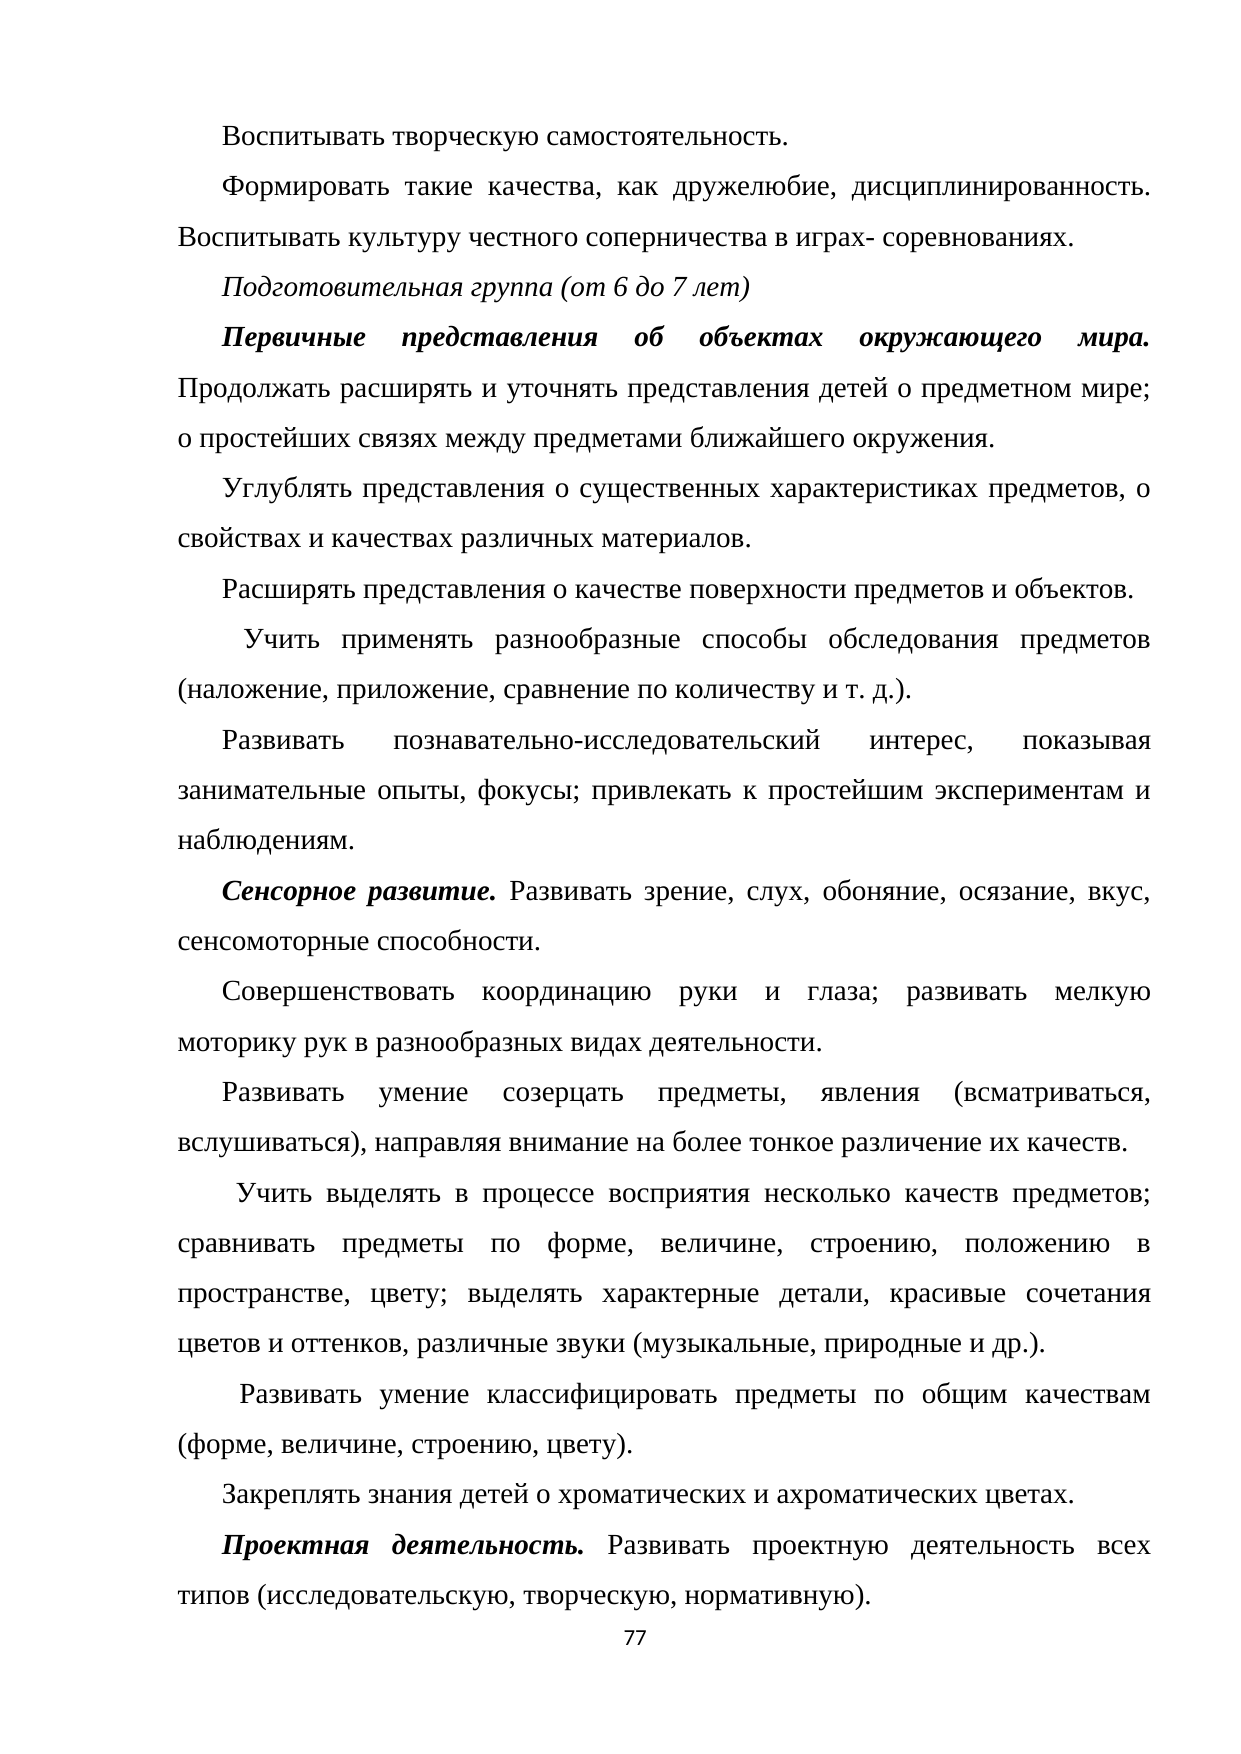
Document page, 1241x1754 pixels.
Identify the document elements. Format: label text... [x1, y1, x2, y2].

text Учить выделять в процессе восприятия несколько качеств предметов; сравнивать предметы по форме, величине, строению, положению в пространстве, цвету; выделять характерные детали, красивые сочетания цветов и оттенков, различные звуки (музыкальные, природные и др.). [177, 1175, 1152, 1359]
text Развивать познавательно-исследовательский интерес, показывая занимательные опыты, фокусы; привлекать к простейшим экспериментам и наблюдениям. [177, 722, 1152, 856]
text Учить применять разнообразные способы обследования предметов (наложение, приложение, сравнение по количеству и т. д.). [177, 621, 1152, 705]
text Сенсорное развитие. Развивать зрение, слух, обоняние, осязание, вкус, сенсомоторные способности. [177, 873, 1152, 957]
text Развивать умение классифицировать предметы по общим качествам (форме, величине, строению, цвету). [177, 1376, 1152, 1460]
text Подготовительная группа (от 6 до 7 лет) [177, 269, 1152, 303]
text Развивать умение созерцать предметы, явления (всматриваться, вслушиваться), направляя внимание на более тонкое различение их качеств. [177, 1074, 1152, 1158]
text Углублять представления о существенных характеристиках предметов, о свойствах и качествах различных материалов. [177, 470, 1152, 554]
text Проектная деятельность. Развивать проектную деятельность всех типов (исследовательскую, творческую, нормативную). [177, 1527, 1152, 1611]
text Закреплять знания детей о хроматических и ахроматических цветах. [177, 1477, 1152, 1510]
text Первичные представления об объектах окружающего мира. Продолжать расширять и уточнять представления детей о предметном мире; о простейших связях между предметами ближайшего окружения. [177, 319, 1152, 453]
text Расширять представления о качестве поверхности предметов и объектов. [177, 571, 1152, 604]
text Воспитывать творческую самостоятельность. [177, 118, 1152, 152]
text Формировать такие качества, как дружелюбие, дисциплинированность. Воспитывать культуру честного соперничества в играх- соревнованиях. [177, 168, 1152, 252]
text Совершенствовать координацию руки и глаза; развивать мелкую моторику рук в разнообразных видах деятельности. [177, 973, 1152, 1057]
